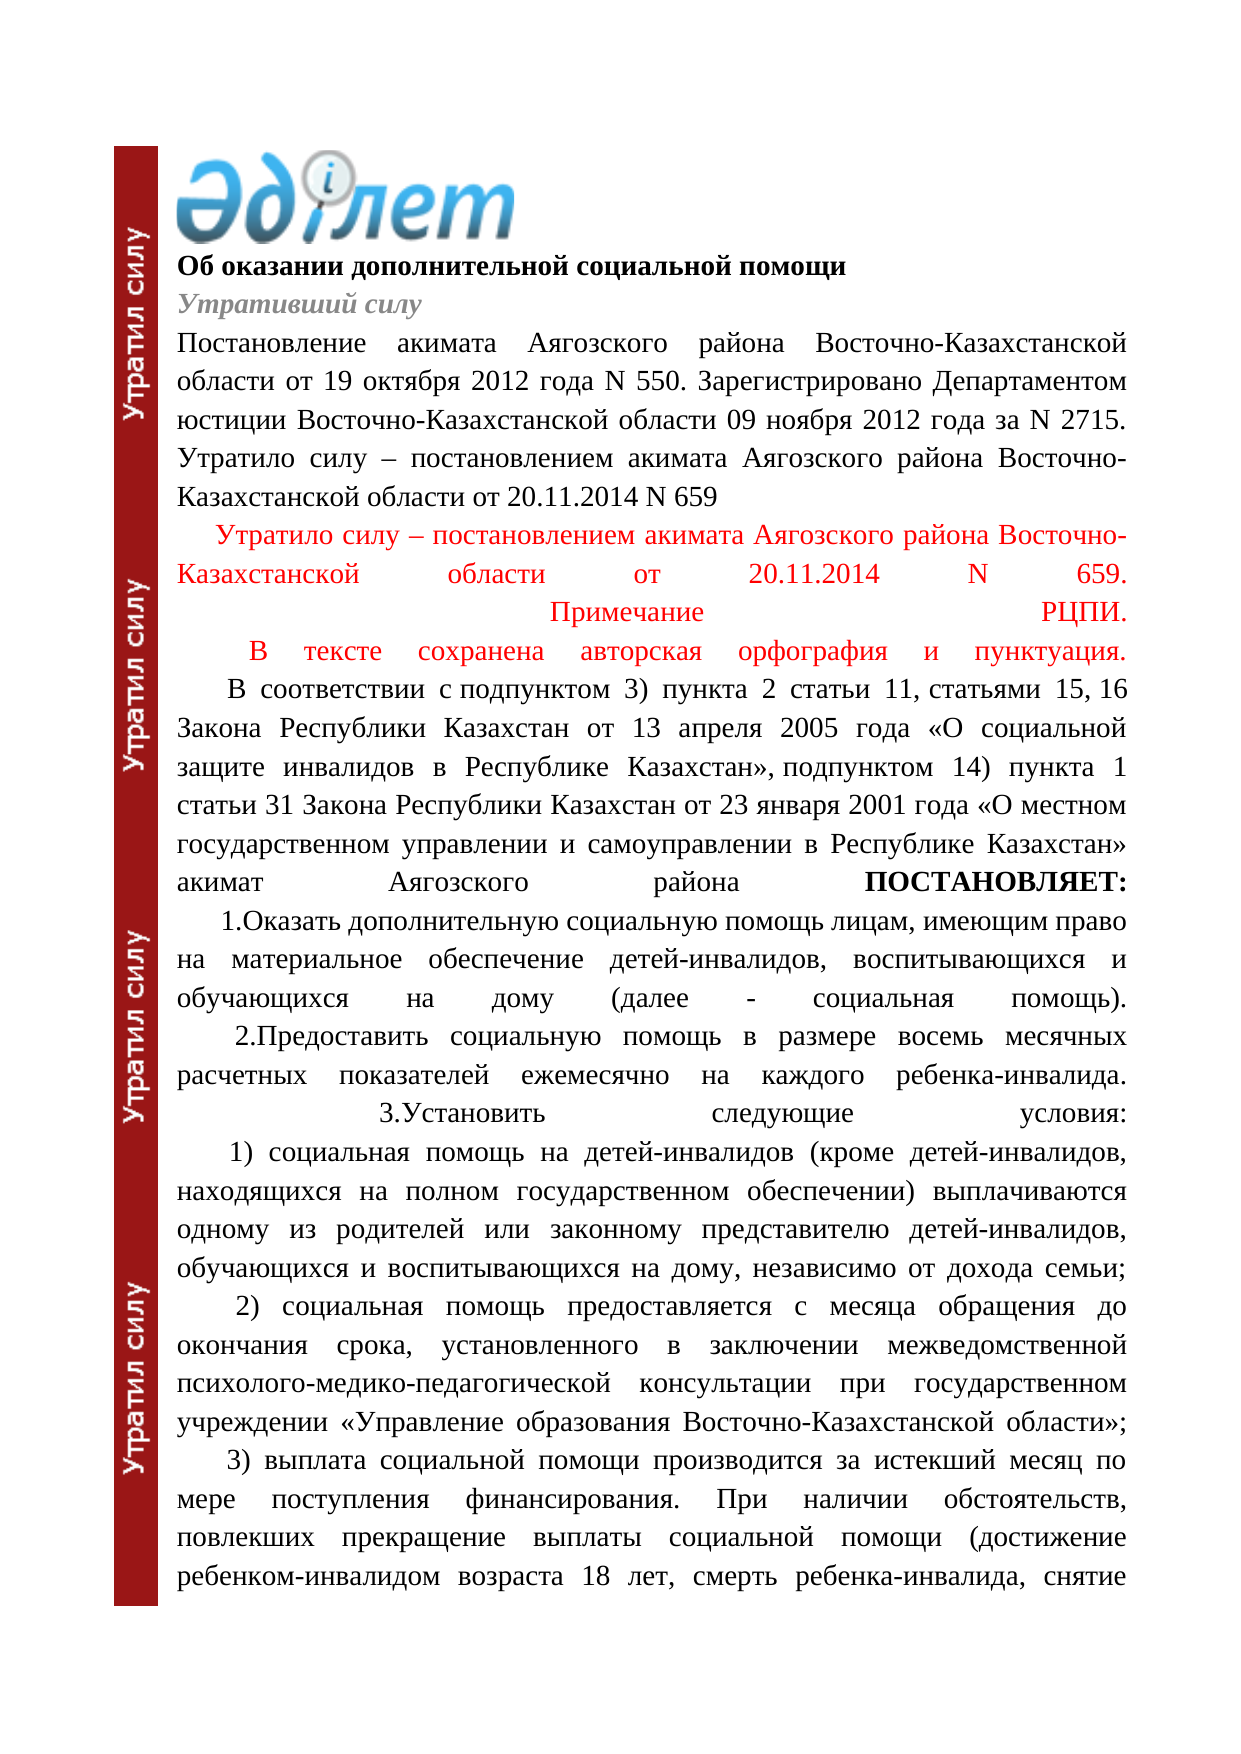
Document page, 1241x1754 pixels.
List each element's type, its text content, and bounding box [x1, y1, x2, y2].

picture [114, 281, 158, 286]
picture [114, 320, 158, 325]
text Постановление акимата Аягозского района Восточно-Казахстанской области от 19 октября 2012 года N 550. Зарегистрировано Департаментом юстиции Восточно-Казахстанской области 09 ноября 2012 года за N 2715. Утратило силу – постановлением акимата Аягозского района Восточно-Казахстанской области от 20.11.2014 N 659 [112, 325, 1128, 512]
picture [176, 150, 515, 244]
text Об оказании дополнительной социальной помощи [112, 248, 1128, 281]
text Утративший силу [112, 286, 1128, 320]
picture [114, 146, 158, 248]
picture [114, 1592, 158, 1606]
picture [114, 512, 158, 517]
